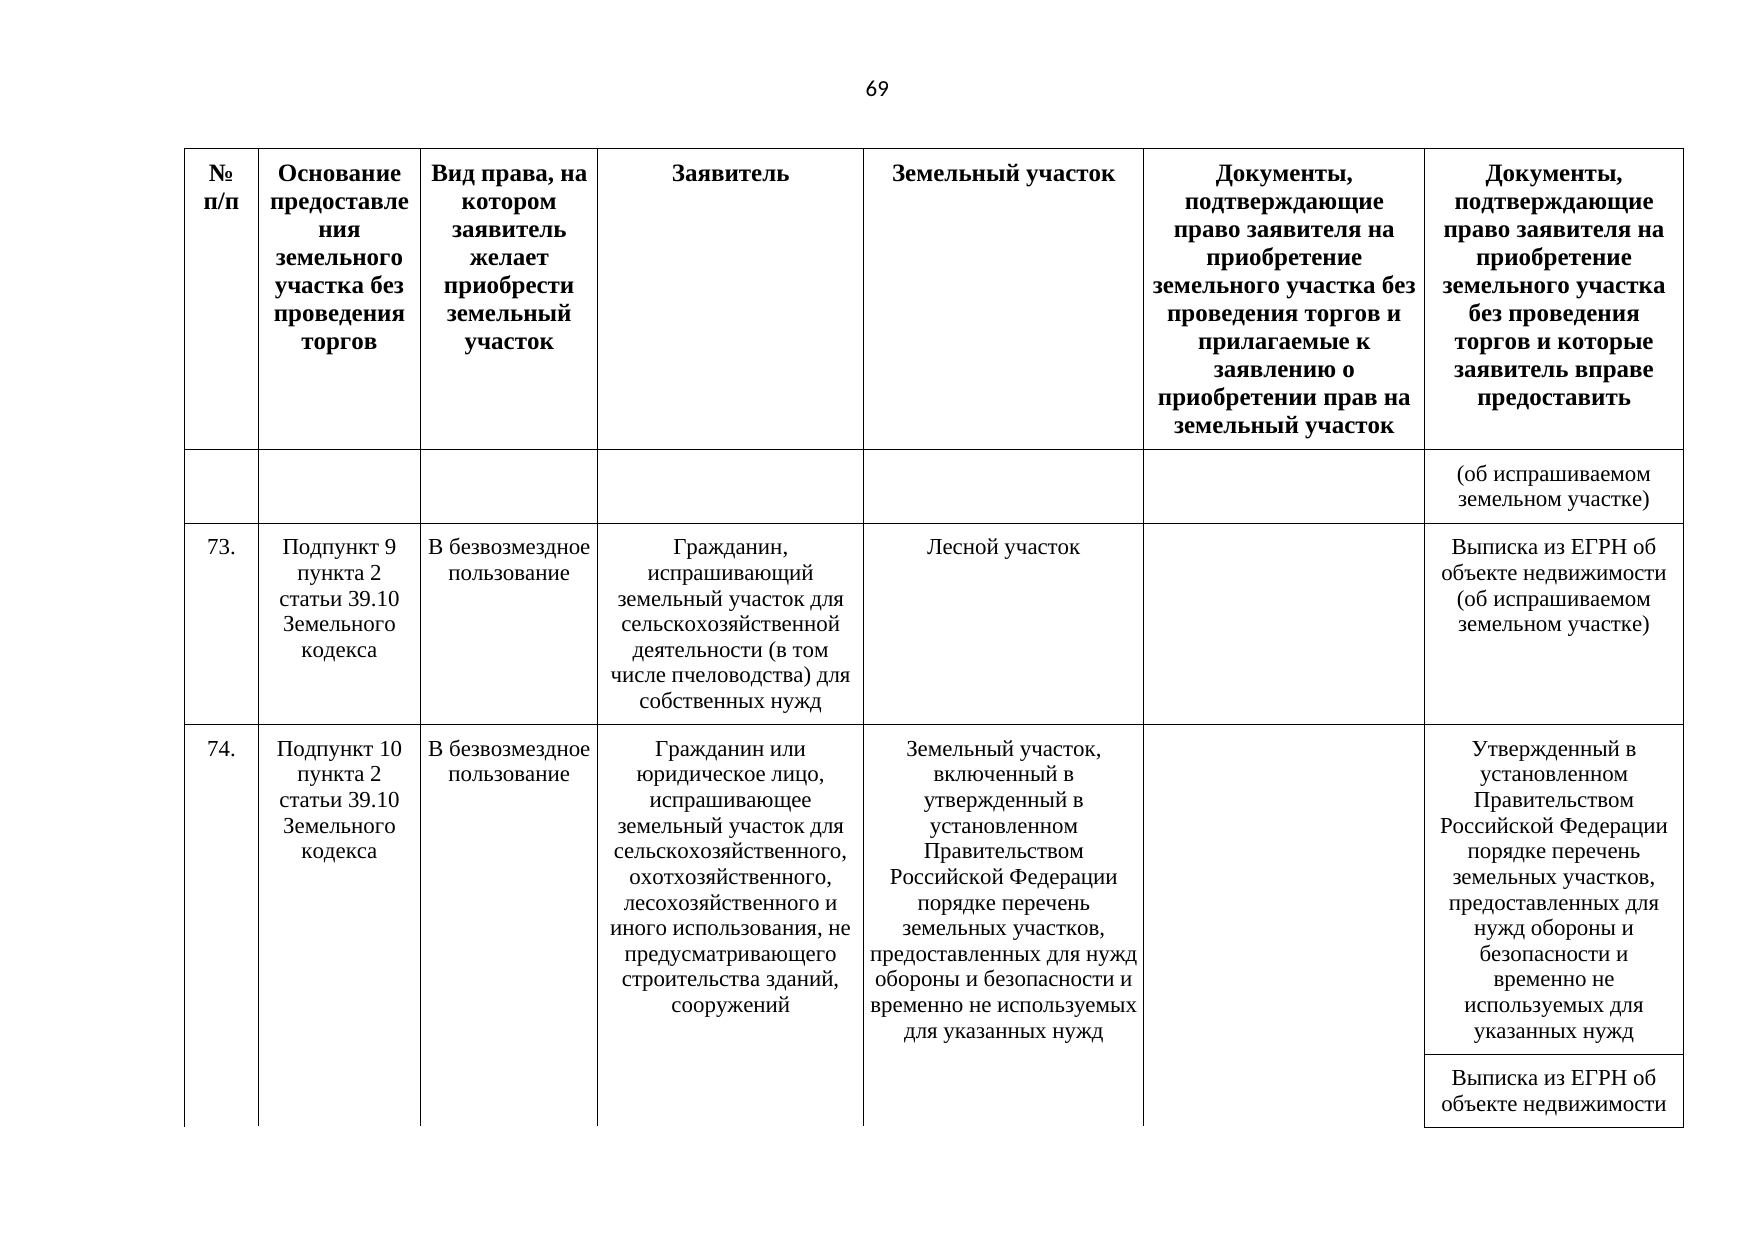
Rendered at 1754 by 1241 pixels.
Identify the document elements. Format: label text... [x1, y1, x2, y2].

table_cell Подпункт 10 пункта 2 статьи 39.10 Земельного кодекса [258, 725, 420, 1127]
table_header Документы, подтверждающие право заявителя на приобретение земельного участка без проведения торгов и которые заявитель вправе предоставить [1425, 149, 1683, 449]
table_cell Гражданин, испрашивающий земельный участок для сельскохозяйственной деятельности (в том числе пчеловодства) для собственных нужд [598, 524, 863, 724]
table_cell Подпункт 9 пункта 2 статьи 39.10 Земельного кодекса [259, 524, 420, 724]
table_header Основание предоставления земельного участка без проведения торгов [259, 149, 420, 449]
table_cell [1144, 725, 1424, 1127]
table_header Земельный участок [864, 149, 1143, 449]
table_cell Земельный участок, включенный в утвержденный в установленном Правительством Российской Федерации порядке перечень земельных участков, предоставленных для нужд обороны и безопасности и временно не используемых для указанных нужд [864, 725, 1144, 1127]
table_cell В безвозмездное пользование [421, 524, 597, 724]
table_cell Утвержденный в установленном Правительством Российской Федерации порядке перечень земельных участков, предоставленных для нужд обороны и безопасности и временно не используемых для указанных нужд [1425, 725, 1683, 1054]
table_cell Выписка из ЕГРН об объекте недвижимости (об испрашиваемом земельном участке) [1425, 450, 1683, 522]
table_header Заявитель [598, 149, 863, 449]
table_cell В безвозмездное пользование [420, 725, 598, 1127]
table_cell [1144, 524, 1424, 724]
table_cell Выписка из ЕГРН об объекте недвижимости (об испрашиваемом земельном участке) [1425, 524, 1683, 724]
table_cell 73. [185, 524, 258, 724]
table_cell Выписка из ЕГРН об объекте недвижимости (об испрашиваемом земельном участке) [1425, 1055, 1683, 1127]
table_header Вид права, на котором заявитель желает приобрести земельный участок [421, 149, 597, 449]
table_cell Лесной участок [864, 524, 1143, 724]
table_header Документы, подтверждающие право заявителя на приобретение земельного участка без проведения торгов и прилагаемые к заявлению о приобретении прав на земельный участок [1144, 149, 1424, 449]
table_header № п/п [185, 149, 258, 449]
table_cell 74. [185, 725, 258, 1127]
table_cell Гражданин или юридическое лицо, испрашивающее земельный участок для сельскохозяйственного, охотхозяйственного, лесохозяйственного и иного использования, не предусматривающего строительства зданий, сооружений [598, 725, 863, 1127]
